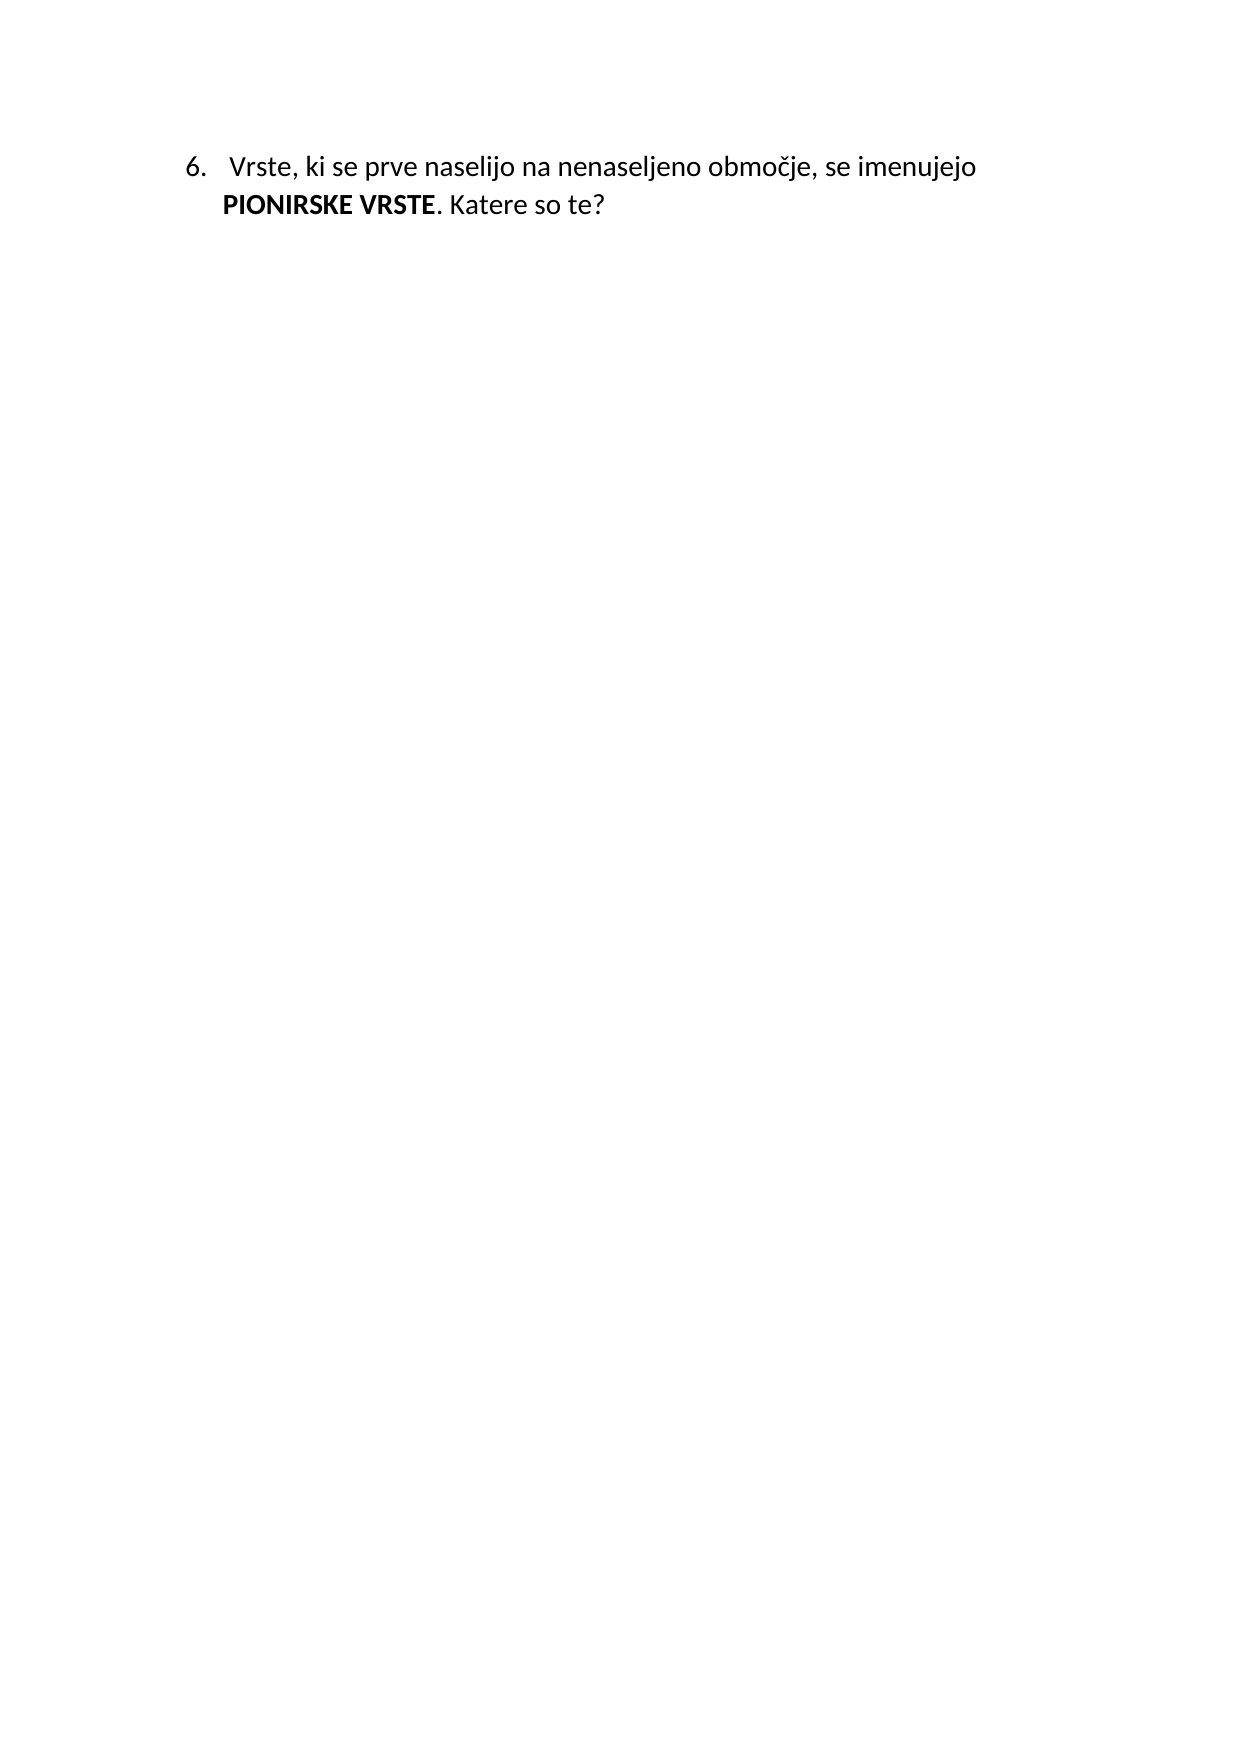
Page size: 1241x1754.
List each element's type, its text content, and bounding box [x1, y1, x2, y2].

list Vrste, ki se prve naselijo na nenaseljeno območje, se imenujejo PIONIRSKE VRSTE. Katere so te? [185, 148, 1093, 222]
